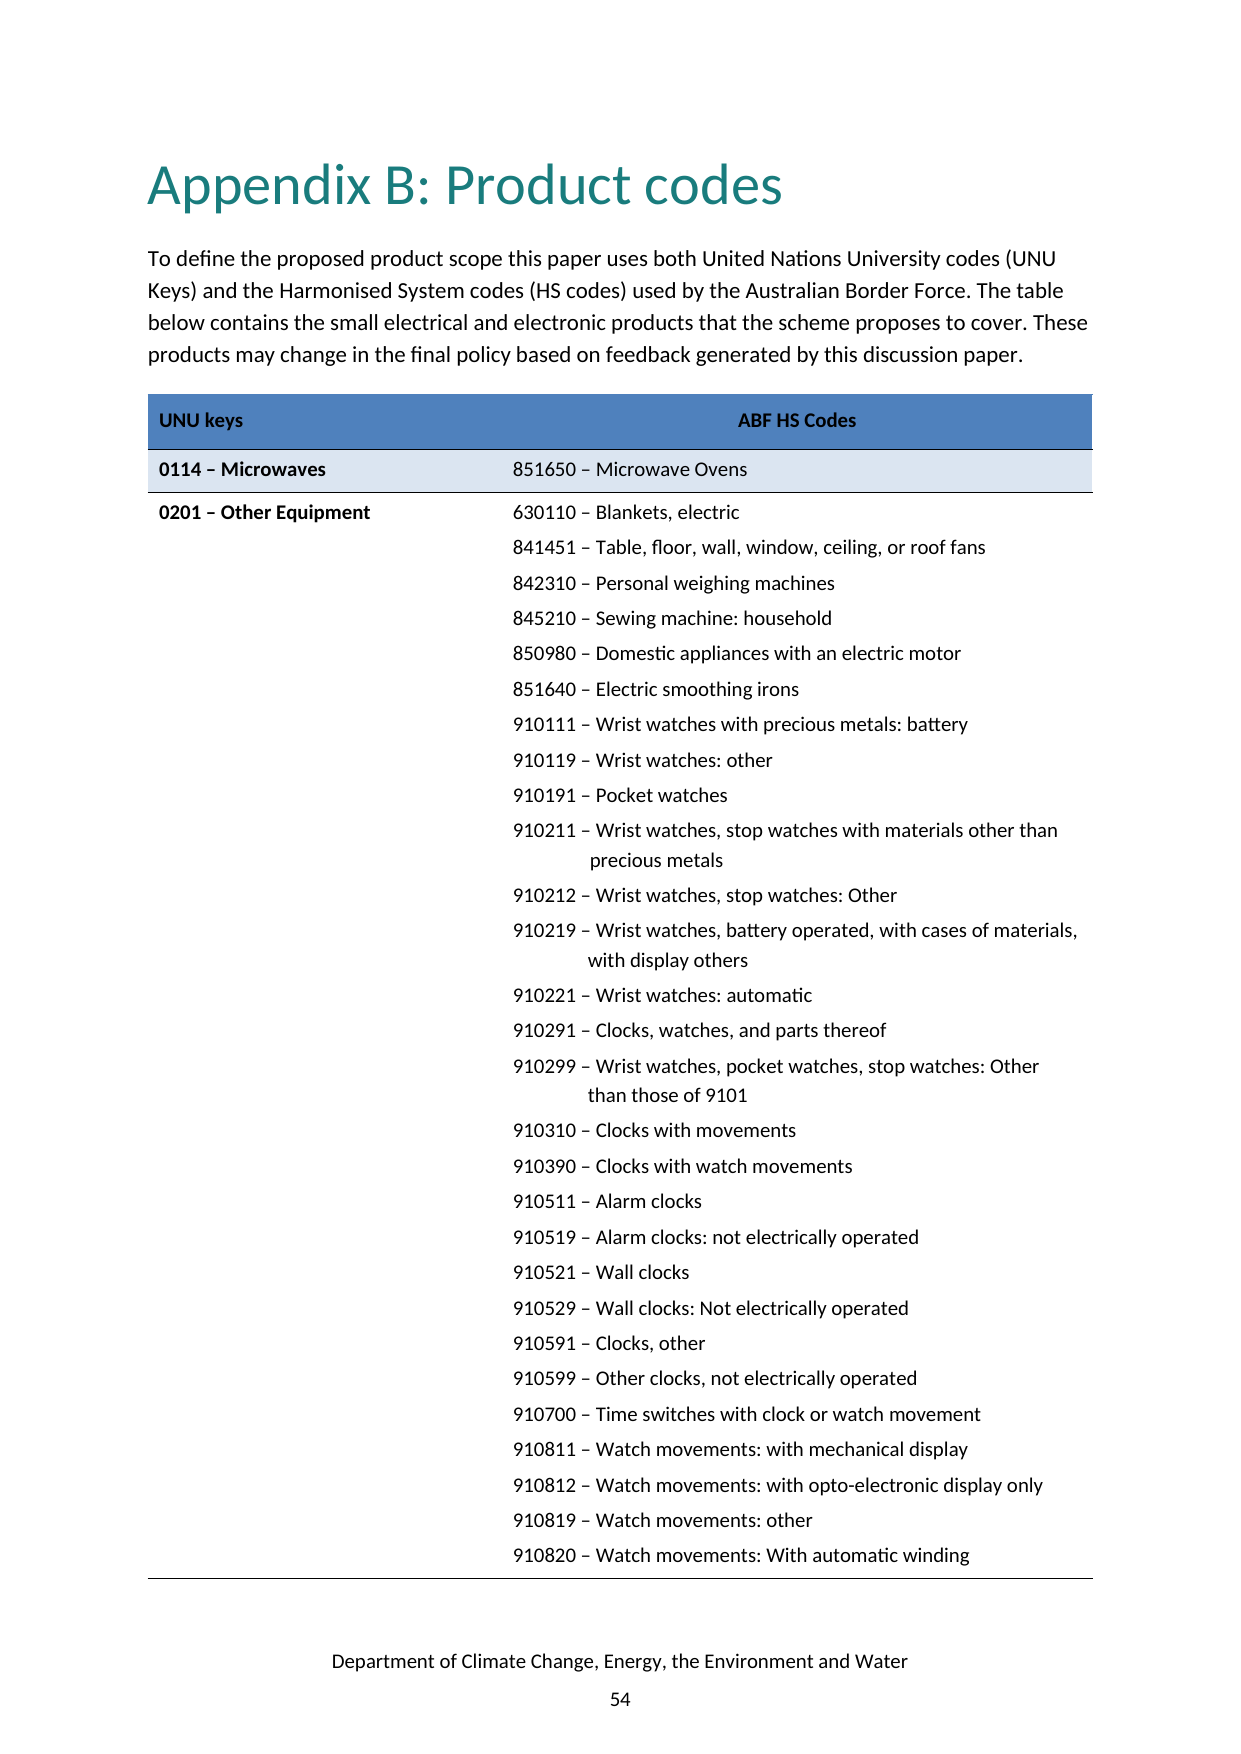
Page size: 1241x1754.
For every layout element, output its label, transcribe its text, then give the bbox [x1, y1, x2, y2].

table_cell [501, 493, 1092, 1578]
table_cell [148, 493, 501, 1578]
table_cell 851650 – Microwave Ovens [501, 450, 1092, 492]
table_header UNU keys [148, 395, 501, 449]
text To define the proposed product scope this paper uses both United Nations University codes (UNU Keys) and the Harmonised System codes (HS codes) used by the Australian Border Force. The table below contains the small electrical and electronic products that the scheme proposes to cover. These products may change in the final policy based on feedback generated by this discussion paper. [148, 244, 1092, 368]
subtitle Appendix B: Product codes [148, 148, 1092, 219]
table_cell 0114 – Microwaves [148, 450, 501, 492]
table_header ABF HS Codes [501, 395, 1092, 449]
